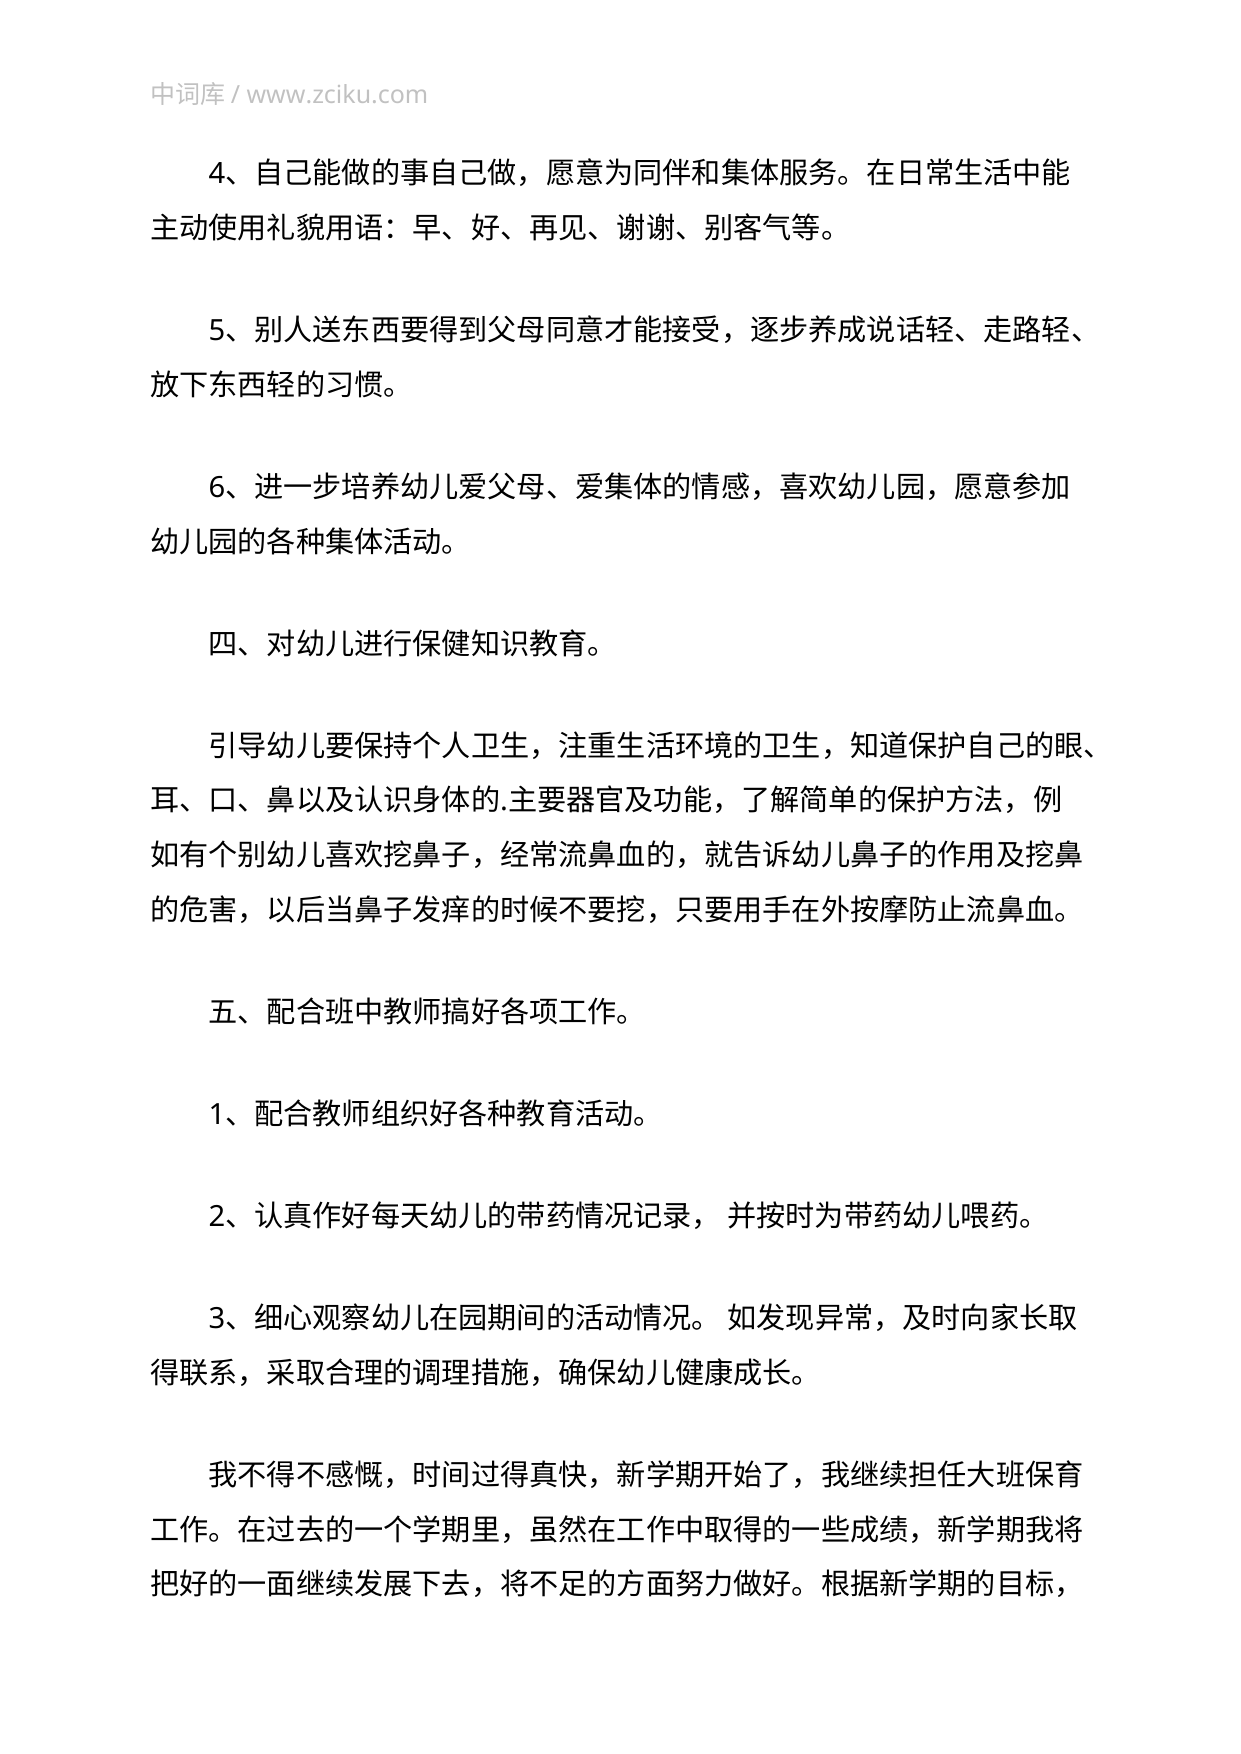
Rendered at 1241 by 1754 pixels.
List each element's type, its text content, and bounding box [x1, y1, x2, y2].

text 五、配合班中教师搞好各项工作。 [150, 989, 1090, 1031]
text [150, 1451, 1090, 1603]
text 引导幼儿要保持个人卫生，注重生活环境的卫生，知道保护自己的眼、耳、口、鼻以及认识身体的.主要器官及功能，了解简单的保护方法，例如有个别幼儿喜欢挖鼻子，经常流鼻血的，就告诉幼儿鼻子的作用及挖鼻的危害，以后当鼻子发痒的时候不要挖，只要用手在外按摩防止流鼻血。 [150, 722, 1090, 929]
text 6、进一步培养幼儿爱父母、爱集体的情感，喜欢幼儿园，愿意参加幼儿园的各种集体活动。 [150, 463, 1090, 561]
text 1、配合教师组织好各种教育活动。 [150, 1090, 1090, 1133]
text 5、别人送东西要得到父母同意才能接受，逐步养成说话轻、走路轻、放下东西轻的习惯。 [150, 307, 1090, 404]
text 3、细心观察幼儿在园期间的活动情况。 如发现异常，及时向家长取得联系，采取合理的调理措施，确保幼儿健康成长。 [150, 1294, 1090, 1392]
text 四、对幼儿进行保健知识教育。 [150, 620, 1090, 663]
text 2、认真作好每天幼儿的带药情况记录， 并按时为带药幼儿喂药。 [150, 1192, 1090, 1235]
text 4、自己能做的事自己做，愿意为同伴和集体服务。在日常生活中能主动使用礼貌用语：早、好、再见、谢谢、别客气等。 [150, 150, 1090, 247]
